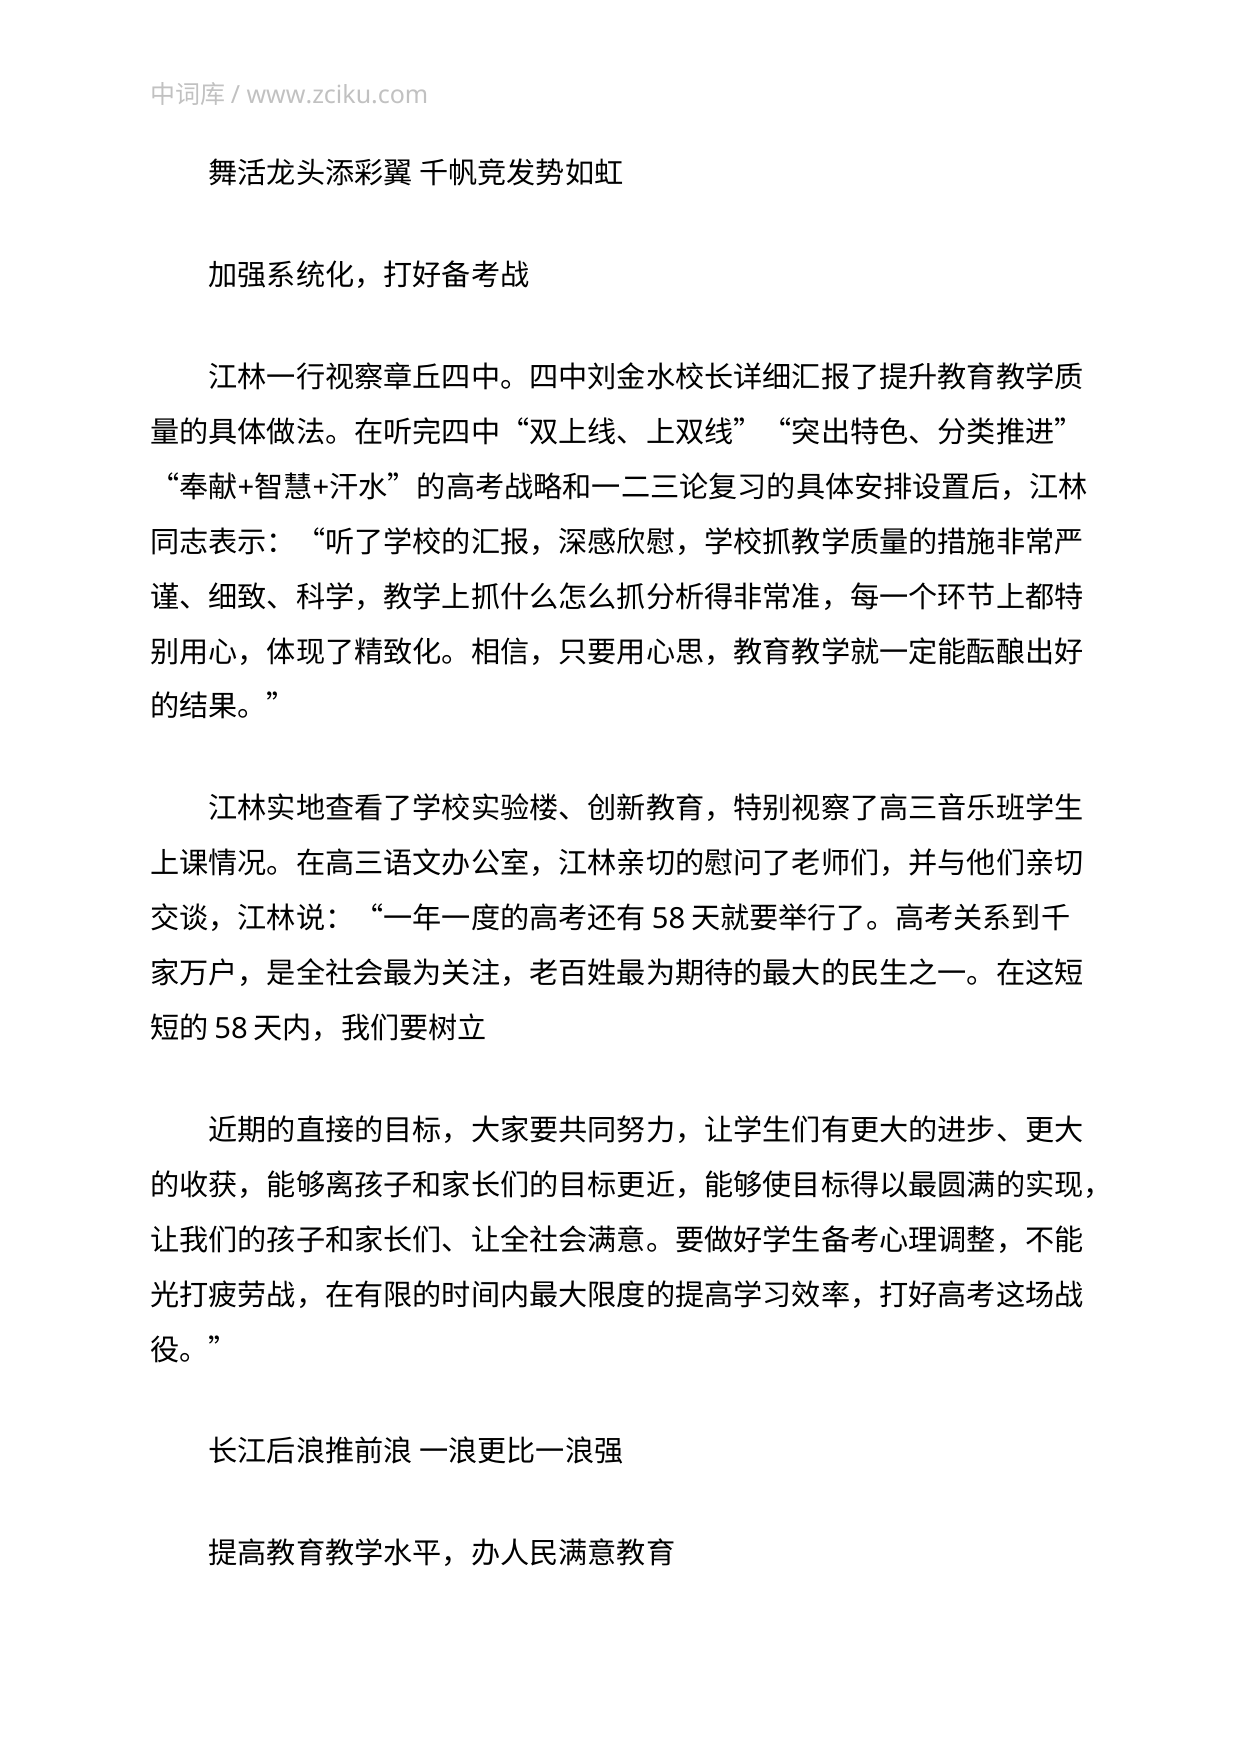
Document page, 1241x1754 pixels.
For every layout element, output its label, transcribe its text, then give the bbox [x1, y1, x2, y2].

text 江林实地查看了学校实验楼、创新教育，特别视察了高三音乐班学生上课情况。在高三语文办公室，江林亲切的慰问了老师们，并与他们亲切交谈，江林说：“一年一度的高考还有58天就要举行了。高考关系到千家万户，是全社会最为关注，老百姓最为期待的最大的民生之一。在这短短的58天内，我们要树立 [150, 785, 1090, 1047]
text 舞活龙头添彩翼 千帆竞发势如虹 [150, 150, 1090, 192]
text 加强系统化，打好备考战 [150, 252, 1090, 294]
text 长江后浪推前浪 一浪更比一浪强 [150, 1428, 1090, 1470]
text 提高教育教学水平，办人民满意教育 [150, 1529, 1090, 1572]
text 近期的直接的目标，大家要共同努力，让学生们有更大的进步、更大的收获，能够离孩子和家长们的目标更近，能够使目标得以最圆满的实现，让我们的孩子和家长们、让全社会满意。要做好学生备考心理调整，不能光打疲劳战，在有限的时间内最大限度的提高学习效率，打好高考这场战役。” [150, 1106, 1090, 1368]
text 江林一行视察章丘四中。四中刘金水校长详细汇报了提升教育教学质量的具体做法。在听完四中“双上线、上双线”“突出特色、分类推进”“奉献+智慧+汗水”的高考战略和一二三论复习的具体安排设置后，江林同志表示：“听了学校的汇报，深感欣慰，学校抓教学质量的措施非常严谨、细致、科学，教学上抓什么怎么抓分析得非常准，每一个环节上都特别用心，体现了精致化。相信，只要用心思，教育教学就一定能酝酿出好的结果。” [150, 353, 1090, 725]
